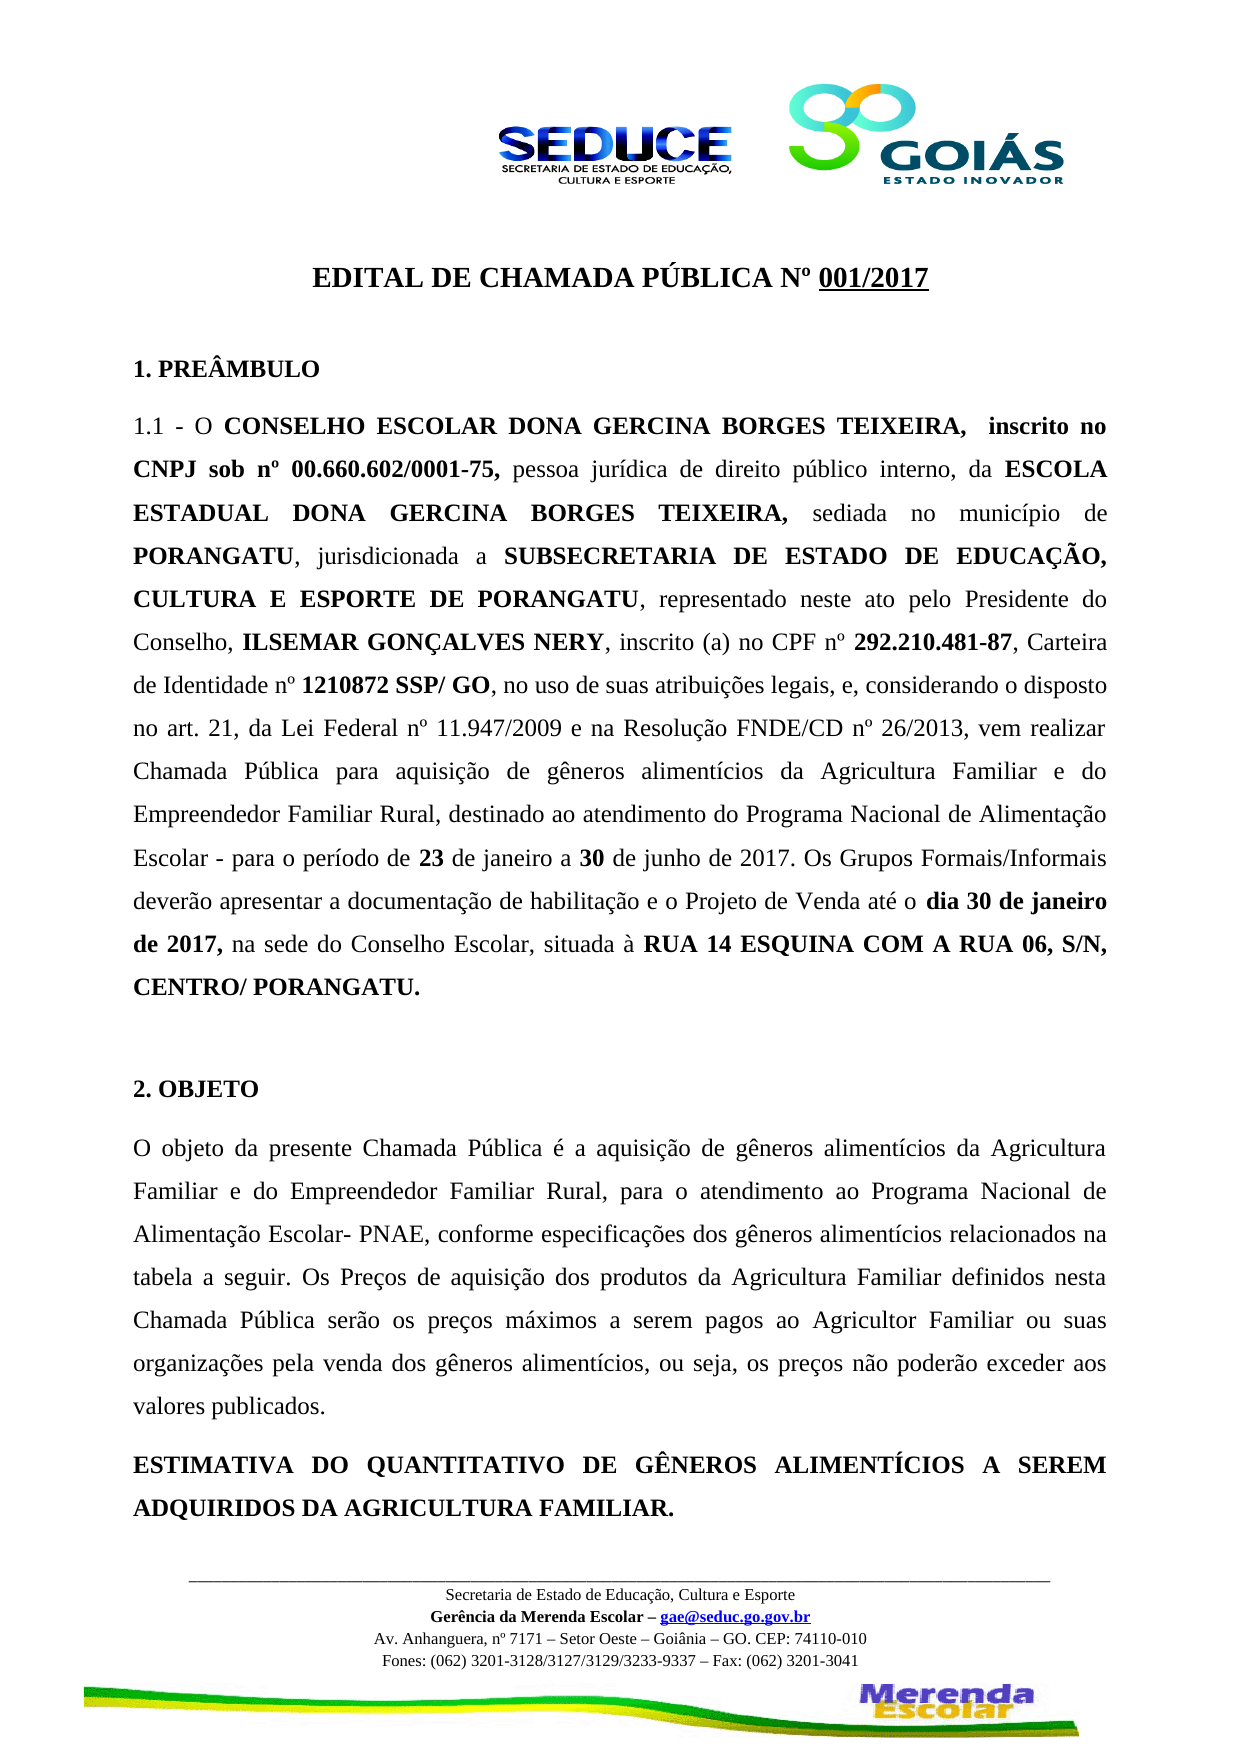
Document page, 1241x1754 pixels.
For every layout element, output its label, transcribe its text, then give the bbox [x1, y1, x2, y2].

text 1. PREÂMBULO [133, 354, 1107, 383]
text 1.1 - O CONSELHO ESCOLAR DONA GERCINA BORGES TEIXEIRA, inscrito no CNPJ sob nº 00.660.602/0001-75, pessoa jurídica de direito público interno, da ESCOLA ESTADUAL DONA GERCINA BORGES TEIXEIRA, sediada no município de PORANGATU, jurisdicionada a SUBSECRETARIA DE ESTADO DE EDUCAÇÃO, CULTURA E ESPORTE DE PORANGATU, representado neste ato pelo Presidente do Conselho, ILSEMAR GONÇALVES NERY, inscrito (a) no CPF nº 292.210.481-87, Carteira de Identidade nº 1210872 SSP/ GO, no uso de suas atribuições legais, e, considerando o disposto no art. 21, da Lei Federal nº 11.947/2009 e na Resolução FNDE/CD nº 26/2013, vem realizar Chamada Pública para aquisição de gêneros alimentícios da Agricultura Familiar e do Empreendedor Familiar Rural, destinado ao atendimento do Programa Nacional de Alimentação Escolar - para o período de 23 de janeiro a 30 de junho de 2017. Os Grupos Formais/Informais deverão apresentar a documentação de habilitação e o Projeto de Venda até o dia 30 de janeiro de 2017, na sede do Conselho Escolar, situada à RUA 14 ESQUINA COM A RUA 06, S/N, CENTRO/ PORANGATU. [133, 411, 1107, 1001]
text O objeto da presente Chamada Pública é a aquisição de gêneros alimentícios da Agricultura Familiar e do Empreendedor Familiar Rural, para o atendimento ao Programa Nacional de Alimentação Escolar- PNAE, conforme especificações dos gêneros alimentícios relacionados na tabela a seguir. Os Preços de aquisição dos produtos da Agricultura Familiar definidos nesta Chamada Pública serão os preços máximos a serem pagos ao Agricultor Familiar ou suas organizações pela venda dos gêneros alimentícios, ou seja, os preços não poderão exceder aos valores publicados. [133, 1133, 1107, 1420]
text EDITAL DE CHAMADA PÚBLICA Nº 001/2017 [133, 260, 1107, 294]
picture [477, 73, 1108, 212]
text ESTIMATIVA DO QUANTITATIVO DE GÊNEROS ALIMENTÍCIOS A SEREM ADQUIRIDOS DA AGRICULTURA FAMILIAR. [133, 1450, 1107, 1522]
text 2. OBJETO [133, 1074, 1107, 1103]
